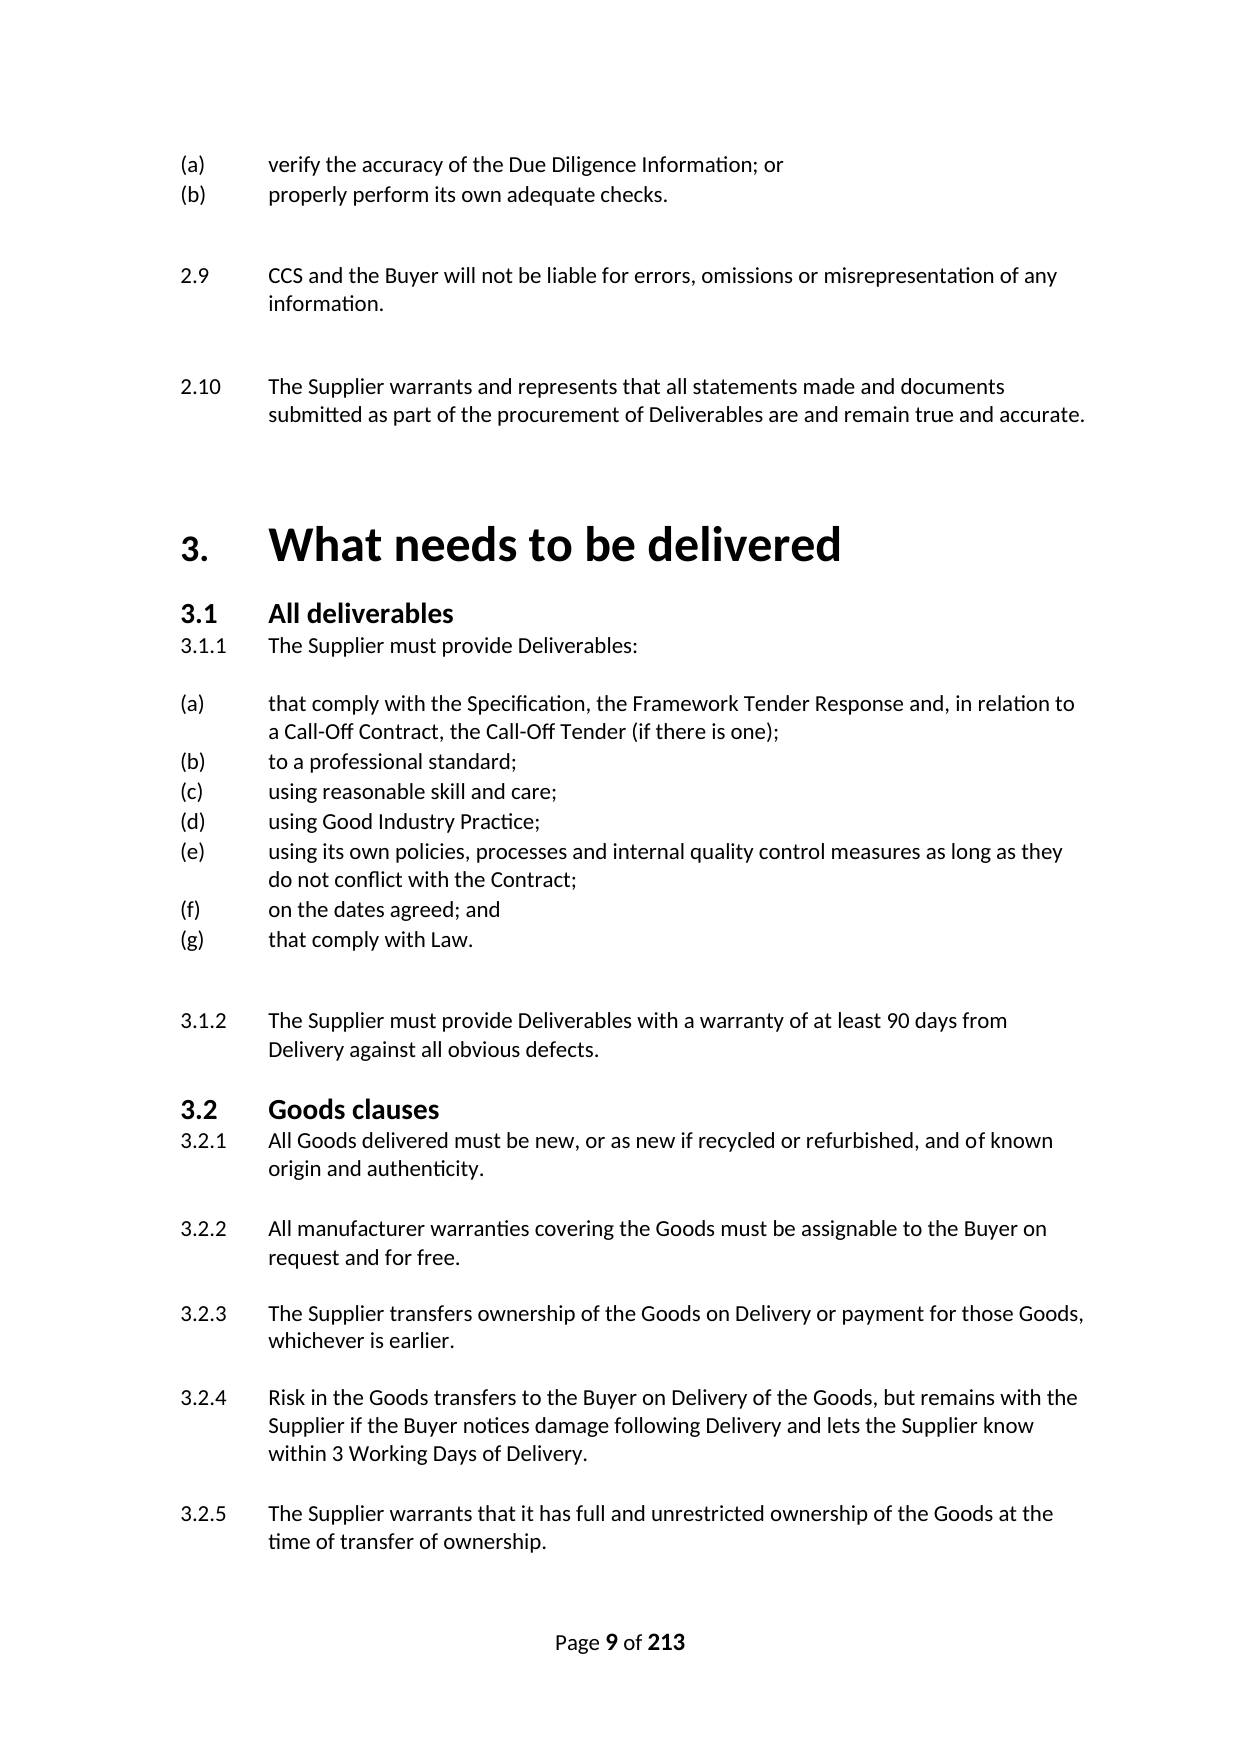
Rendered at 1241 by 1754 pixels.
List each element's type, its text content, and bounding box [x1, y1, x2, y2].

list that comply with Law. [180, 926, 1090, 954]
subtitle What needs to be delivered [180, 513, 1090, 574]
list that comply with the Specification, the Framework Tender Response and, in relation to a Call-Off Contract, the Call-Off Tender (if there is one); [180, 689, 1090, 745]
list CCS and the Buyer will not be liable for errors, omissions or misrepresentation of any information. [180, 261, 1090, 317]
list verify the accuracy of the Due Diligence Information; or [180, 150, 1090, 178]
list using reasonable skill and care; [180, 777, 1090, 805]
list Goods clauses [180, 1091, 1090, 1126]
list The Supplier transfers ownership of the Goods on Delivery or payment for those Goods, whichever is earlier. [180, 1299, 1090, 1383]
list Risk in the Goods transfers to the Buyer on Delivery of the Goods, but remains with the Supplier if the Buyer notices damage following Delivery and lets the Supplier know within 3 Working Days of Delivery. [180, 1383, 1090, 1467]
list The Supplier warrants that it has full and unrestricted ownership of the Goods at the time of transfer of ownership. [180, 1499, 1090, 1583]
list The Supplier must provide Deliverables with a warranty of at least 90 days from Delivery against all obvious defects. [180, 1007, 1090, 1091]
list properly perform its own adequate checks. [180, 180, 1090, 208]
list using its own policies, processes and internal quality control measures as long as they do not conflict with the Contract; [180, 837, 1090, 893]
list using Good Industry Practice; [180, 807, 1090, 835]
list The Supplier warrants and represents that all statements made and documents submitted as part of the procurement of Deliverables are and remain true and accurate. [180, 372, 1090, 428]
list on the dates agreed; and [180, 896, 1090, 923]
list The Supplier must provide Deliverables: [180, 631, 1090, 687]
list All deliverables [180, 595, 1090, 631]
list All Goods delivered must be new, or as new if recycled or refurbished, and of known origin and authenticity. [180, 1126, 1090, 1182]
list All manufacturer warranties covering the Goods must be assignable to the Buyer on request and for free. [180, 1214, 1090, 1299]
list to a professional standard; [180, 747, 1090, 775]
